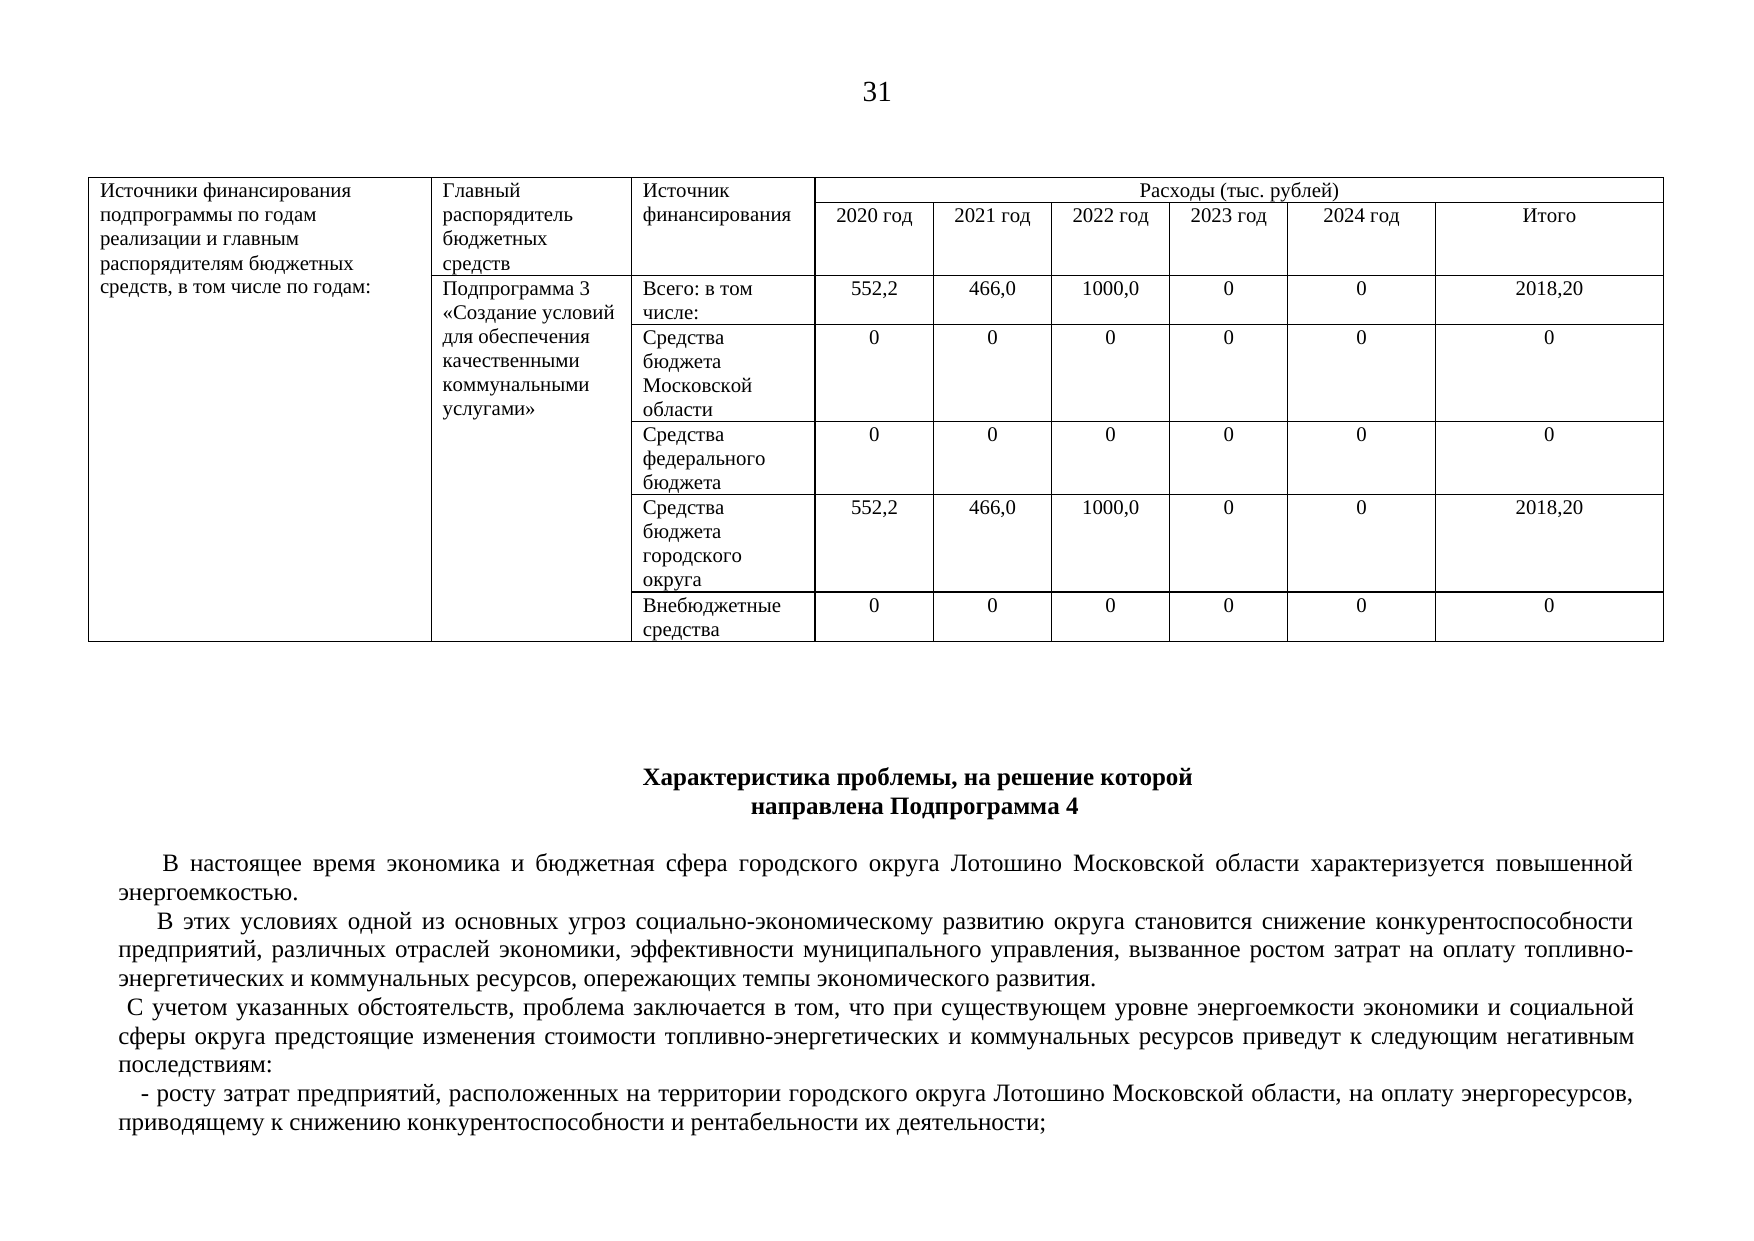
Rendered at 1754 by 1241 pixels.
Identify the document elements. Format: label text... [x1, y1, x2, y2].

table_cell 2024 год [1288, 203, 1435, 274]
table_cell 466,0 [934, 276, 1051, 324]
table_cell Источники финансирования подпрограммы по годам реализации и главным распорядителям бюджетных средств, в том числе по годам: [89, 178, 431, 591]
table_cell 2018,20 [1436, 276, 1663, 324]
table_cell 0 [1170, 325, 1287, 421]
table_cell Расходы (тыс. рублей) [816, 178, 1663, 202]
table_cell 0 [1436, 325, 1663, 421]
table_cell 0 [1170, 422, 1287, 494]
table_cell Всего: в том числе: [632, 276, 814, 324]
table_cell 0 [1052, 593, 1169, 641]
table_cell 0 [934, 325, 1051, 421]
text Характеристика проблемы, на решение которой [193, 762, 1636, 791]
table_cell 0 [1436, 422, 1663, 494]
table_cell 466,0 [934, 495, 1051, 591]
table_cell 0 [816, 325, 933, 421]
table_cell 0 [934, 422, 1051, 494]
table_cell 0 [1170, 593, 1287, 641]
table_cell 0 [1052, 422, 1169, 494]
table_cell 0 [1288, 422, 1435, 494]
table_cell 0 [1288, 276, 1435, 324]
table_cell 0 [816, 422, 933, 494]
text В настоящее время экономика и бюджетная сфера городского округа Лотошино Московской области характеризуется повышенной энергоемкостью. [118, 848, 1636, 906]
table_cell 0 [1288, 495, 1435, 591]
table_cell [89, 591, 431, 641]
table_cell 0 [816, 593, 933, 641]
table_cell Главный распорядитель бюджетных средств [432, 178, 631, 274]
table_cell 2023 год [1170, 203, 1287, 274]
table_cell 2021 год [934, 203, 1051, 274]
table_cell Подпрограмма 3 «Создание условий для обеспечения качественными коммунальными услугами» [432, 276, 631, 591]
table_cell 0 [1052, 325, 1169, 421]
text направлена Подпрограмма 4 [193, 791, 1636, 819]
table_cell 0 [1170, 276, 1287, 324]
table_cell Средства бюджета Московской области [632, 325, 814, 421]
table_cell 552,2 [816, 276, 933, 324]
table_cell 1000,0 [1052, 276, 1169, 324]
text - росту затрат предприятий, расположенных на территории городского округа Лотошино Московской области, на оплату энергоресурсов, приводящему к снижению конкурентоспособности и рентабельности их деятельности; [118, 1078, 1636, 1136]
table_cell Средства бюджета городского округа [632, 495, 814, 591]
table_cell 0 [1170, 495, 1287, 591]
table_cell Средства федерального бюджета [632, 422, 814, 494]
table_cell 2020 год [816, 203, 933, 274]
table_cell 552,2 [816, 495, 933, 591]
table_cell 0 [1288, 325, 1435, 421]
table_cell 1000,0 [1052, 495, 1169, 591]
table_cell Источник финансирования [632, 178, 814, 274]
table_cell Внебюджетные средства [632, 593, 814, 641]
table_cell 0 [1288, 593, 1435, 641]
table_cell Итого [1436, 203, 1663, 274]
table_cell 2022 год [1052, 203, 1169, 274]
text В этих условиях одной из основных угроз социально-экономическому развитию округа становится снижение конкурентоспособности предприятий, различных отраслей экономики, эффективности муниципального управления, вызванное ростом затрат на оплату топливно-энергетических и коммунальных ресурсов, опережающих темпы экономического развития. [118, 906, 1636, 992]
text С учетом указанных обстоятельств, проблема заключается в том, что при существующем уровне энергоемкости экономики и социальной сферы округа предстоящие изменения стоимости топливно-энергетических и коммунальных ресурсов приведут к следующим негативным последствиям: [118, 992, 1636, 1078]
table_cell 2018,20 [1436, 495, 1663, 591]
table_cell [432, 591, 631, 641]
table_cell 0 [934, 593, 1051, 641]
table_cell 0 [1436, 593, 1663, 641]
